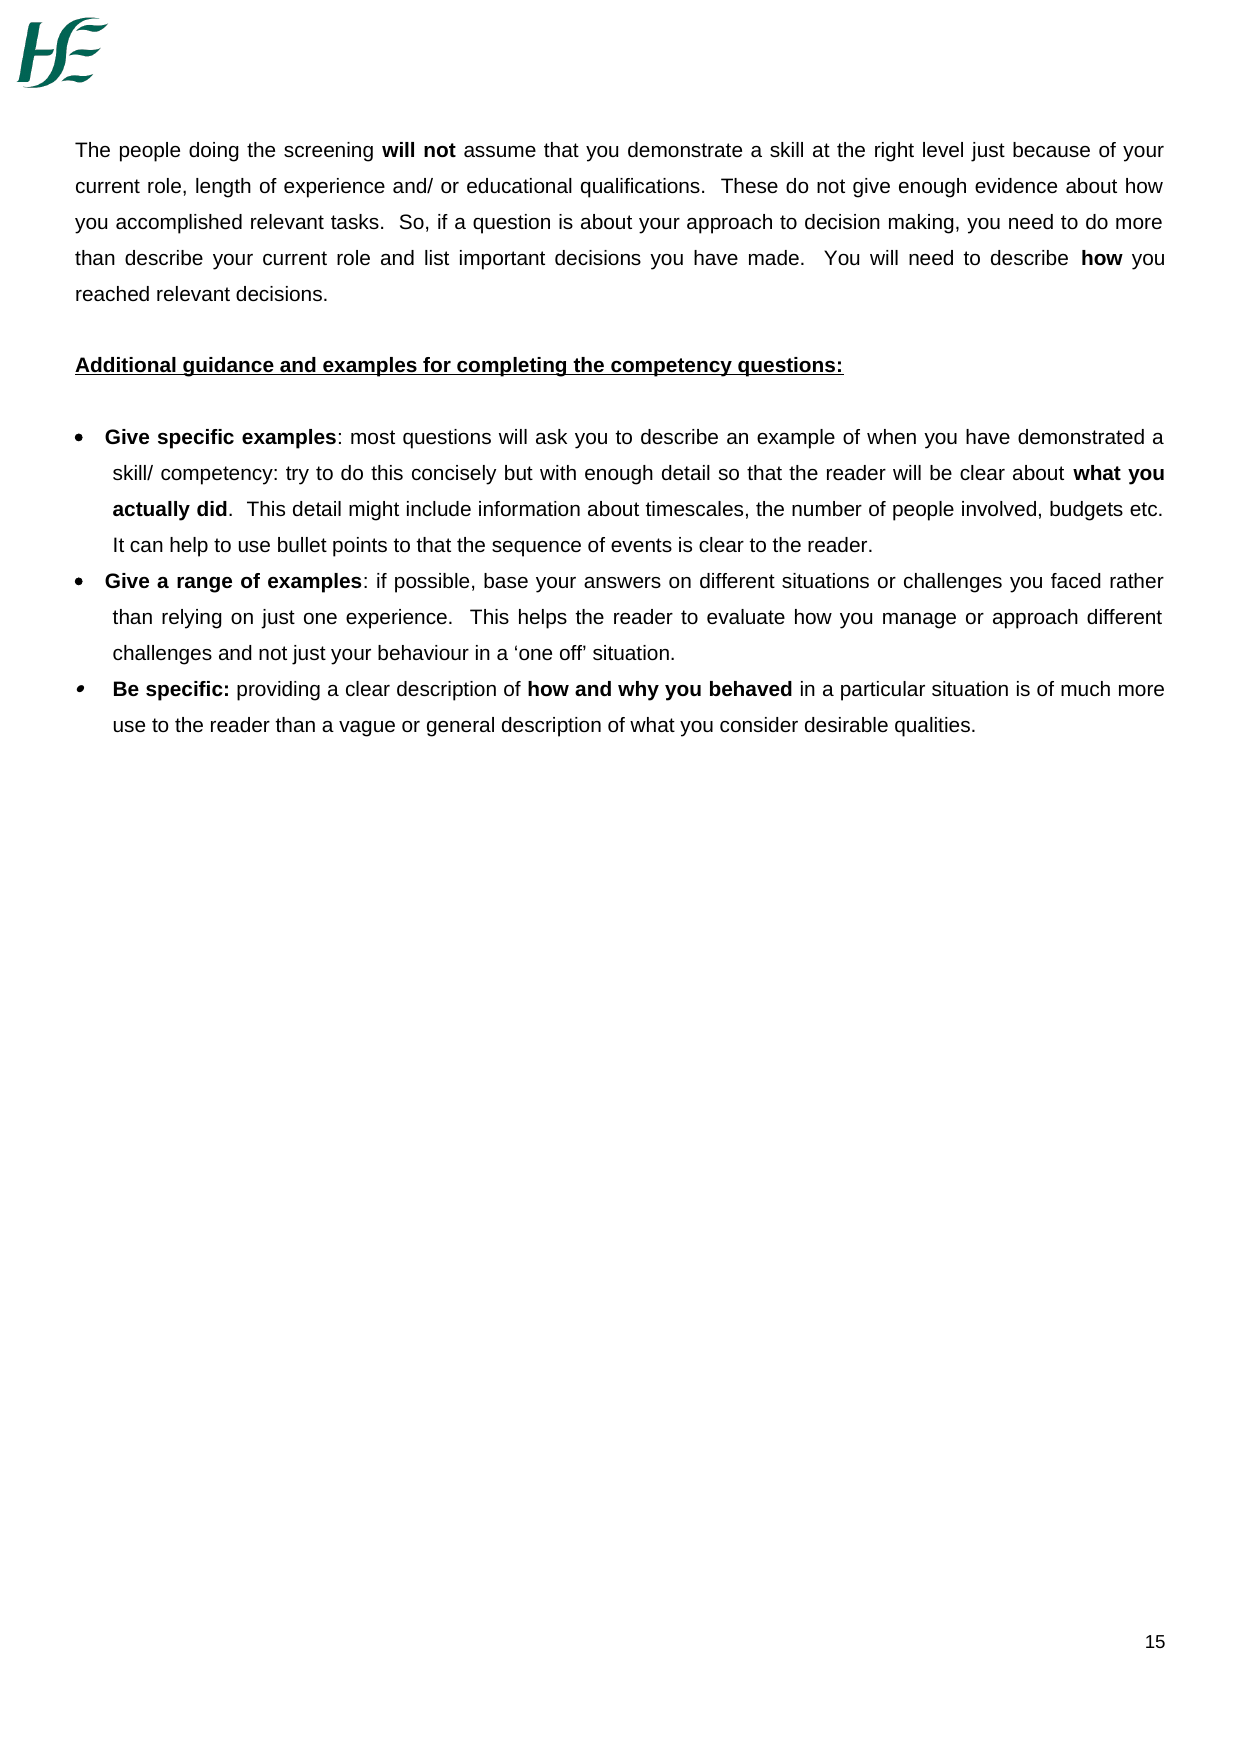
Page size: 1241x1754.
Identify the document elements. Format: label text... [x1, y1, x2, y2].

picture [2, 3, 121, 102]
text Additional guidance and examples for completing the competency questions: [75, 353, 1165, 377]
text The people doing the screening will not assume that you demonstrate a skill at the right level just because of your current role, length of experience and/ or educational qualifications. These do not give enough evidence about how you accomplished relevant tasks. So, if a question is about your approach to decision making, you need to do more than describe your current role and list important decisions you have made. You will need to describe how you reached relevant decisions. [75, 138, 1165, 305]
list Give specific examples: most questions will ask you to describe an example of when you have demonstrated a skill/ competency: try to do this concisely but with enough detail so that the reader will be clear about what you actually did. This detail might include information about timescales, the number of people involved, budgets etc. It can help to use bullet points to that the sequence of events is clear to the reader. [75, 425, 1165, 557]
list Be specific: providing a clear description of how and why you behaved in a particular situation is of much more use to the reader than a vague or general description of what you consider desirable qualities. [75, 677, 1165, 737]
list Give a range of examples: if possible, base your answers on different situations or challenges you faced rather than relying on just one experience. This helps the reader to evaluate how you manage or approach different challenges and not just your behaviour in a ‘one off’ situation. [75, 569, 1165, 665]
